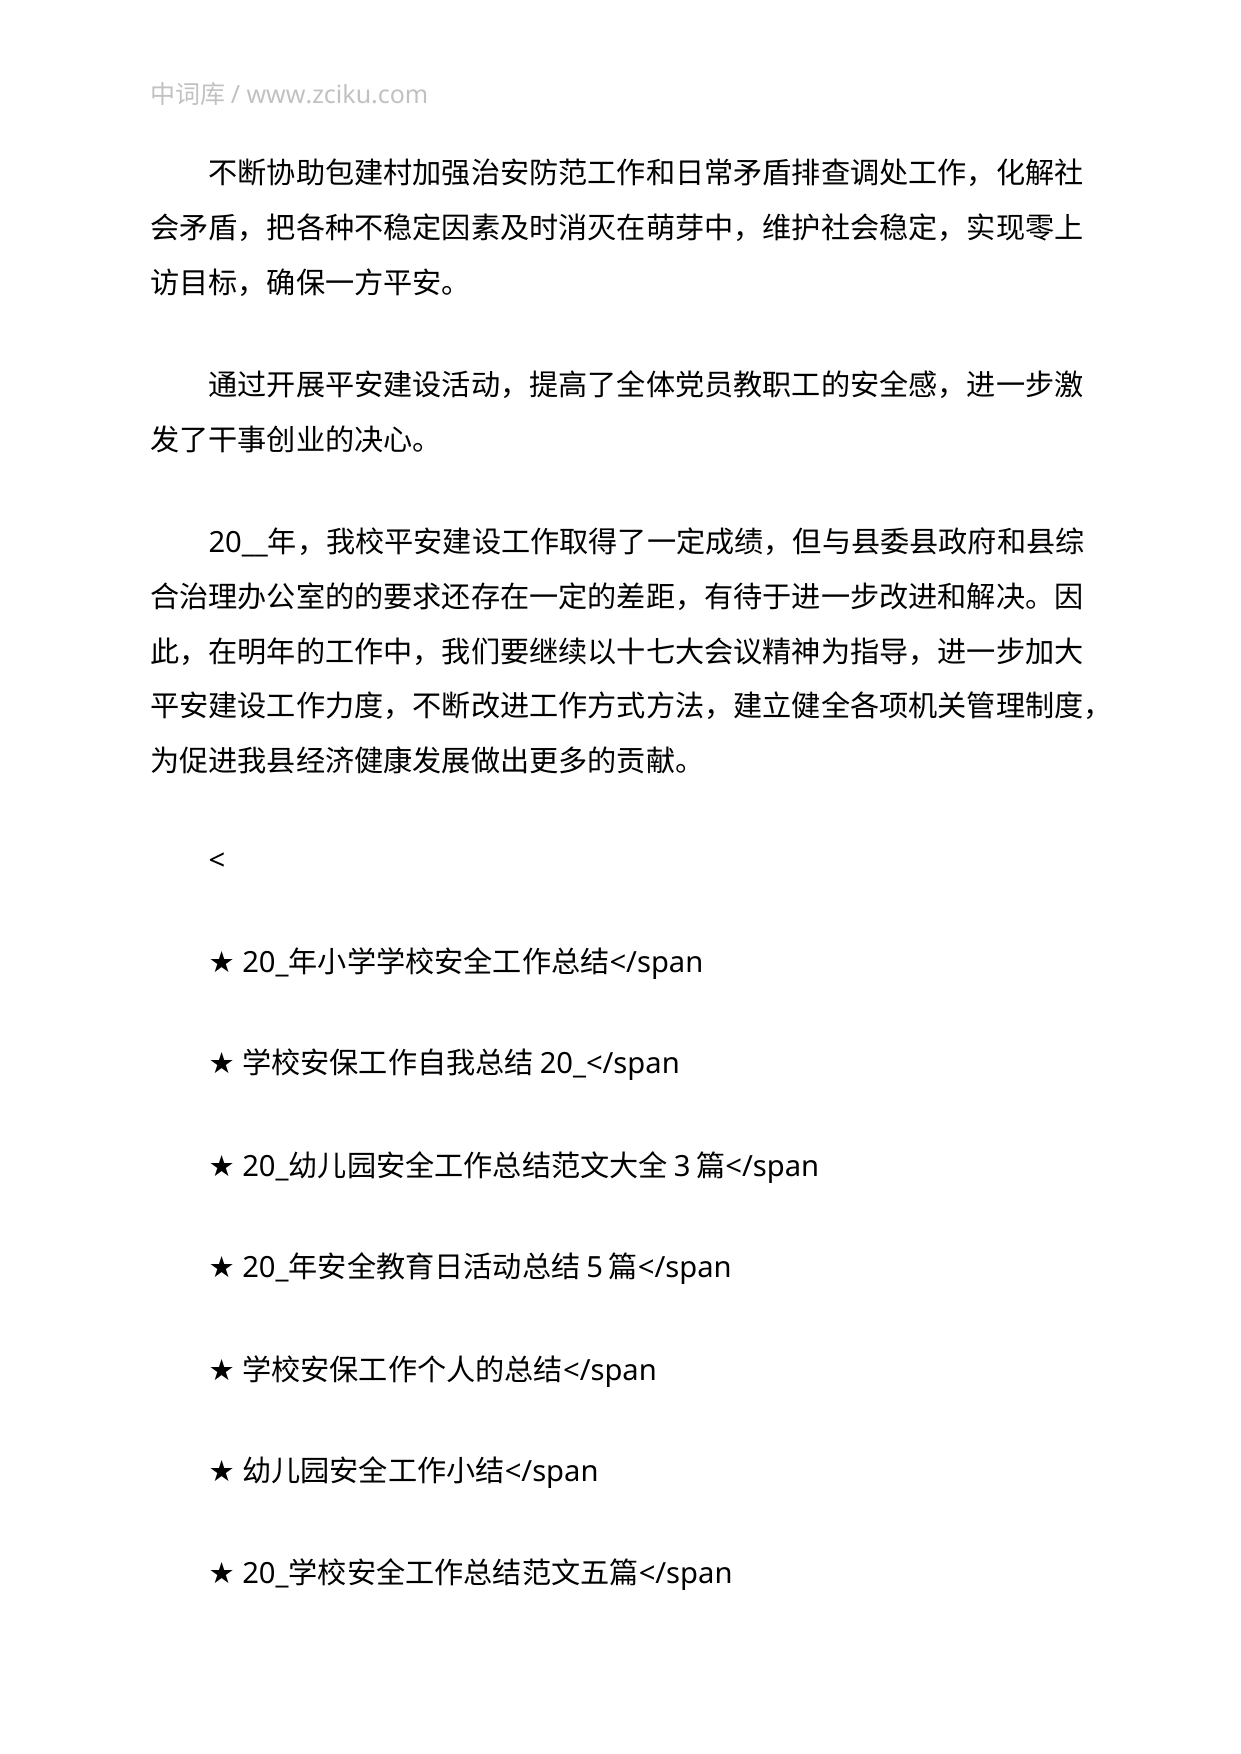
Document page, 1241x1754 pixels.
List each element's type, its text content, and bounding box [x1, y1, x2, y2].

text 通过开展平安建设活动，提高了全体党员教职工的安全感，进一步激发了干事创业的决心。 [150, 362, 1090, 459]
text 20__年，我校平安建设工作取得了一定成绩，但与县委县政府和县综合治理办公室的的要求还存在一定的差距，有待于进一步改进和解决。因此，在明年的工作中，我们要继续以十七大会议精神为指导，进一步加大平安建设工作力度，不断改进工作方式方法，建立健全各项机关管理制度，为促进我县经济健康发展做出更多的贡献。 [150, 518, 1090, 780]
text ★ 20_年安全教育日活动总结5篇</span [150, 1244, 1090, 1286]
text ★ 20_幼儿园安全工作总结范文大全3篇</span [150, 1142, 1090, 1184]
text 不断协助包建村加强治安防范工作和日常矛盾排查调处工作，化解社会矛盾，把各种不稳定因素及时消灭在萌芽中，维护社会稳定，实现零上访目标，确保一方平安。 [150, 150, 1090, 302]
text ★ 学校安保工作自我总结20_</span [150, 1040, 1090, 1082]
text ★ 20_学校安全工作总结范文五篇</span [150, 1550, 1090, 1592]
text ★ 学校安保工作个人的总结</span [150, 1346, 1090, 1388]
text < [150, 840, 1090, 879]
text ★ 20_年小学学校安全工作总结</span [150, 938, 1090, 981]
text ★ 幼儿园安全工作小结</span [150, 1448, 1090, 1490]
